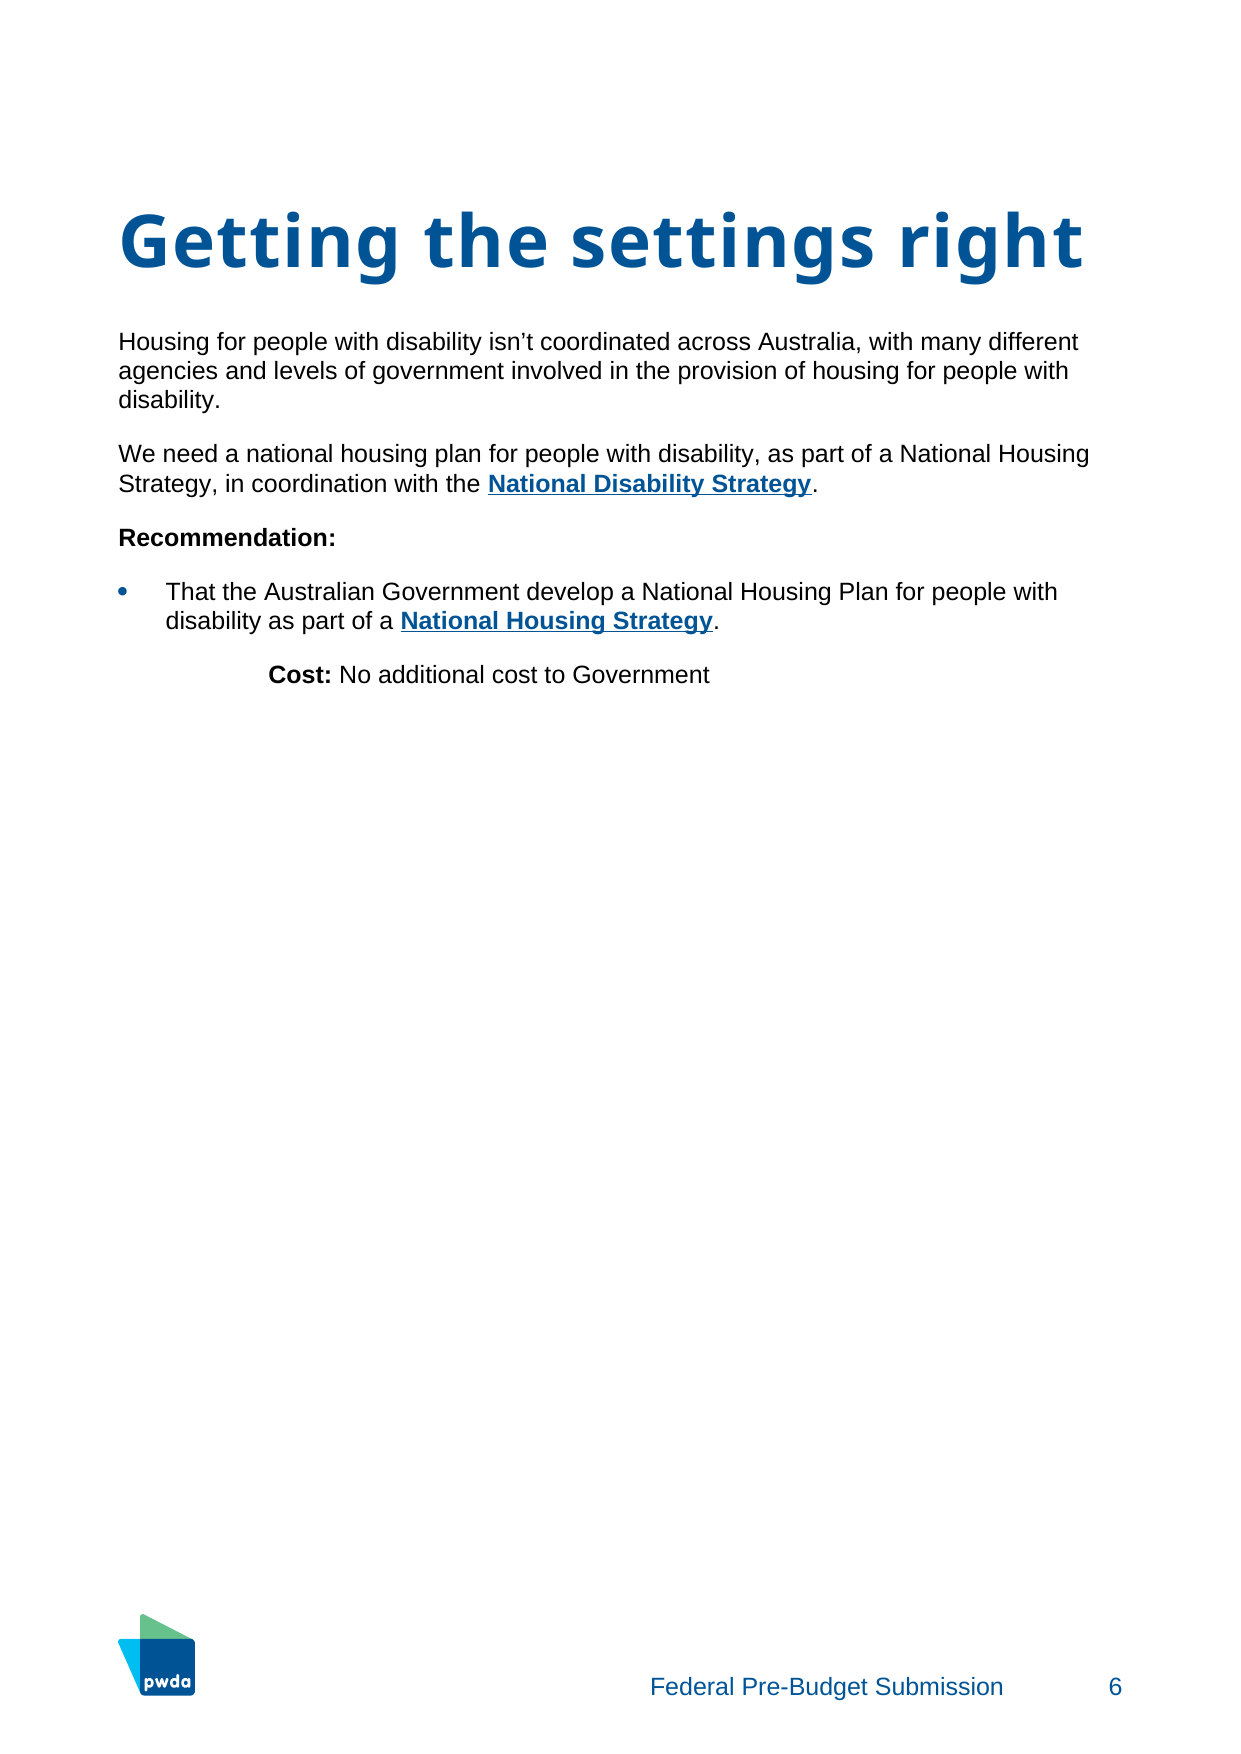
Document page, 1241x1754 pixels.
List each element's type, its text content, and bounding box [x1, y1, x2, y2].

text Housing for people with disability isn’t coordinated across Australia, with many different agencies and levels of government involved in the provision of housing for people with disability. [118, 327, 1122, 414]
text Recommendation: [118, 522, 1122, 552]
subtitle Getting the settings right [118, 190, 1122, 289]
text We need a national housing plan for people with disability, as part of a National Housing Strategy, in coordination with the National Disability Strategy. [118, 439, 1122, 497]
text That the Australian Government develop a National Housing Plan for people with disability as part of a National Housing Strategy. [118, 577, 1122, 635]
text Cost: No additional cost to Government [268, 660, 1122, 689]
